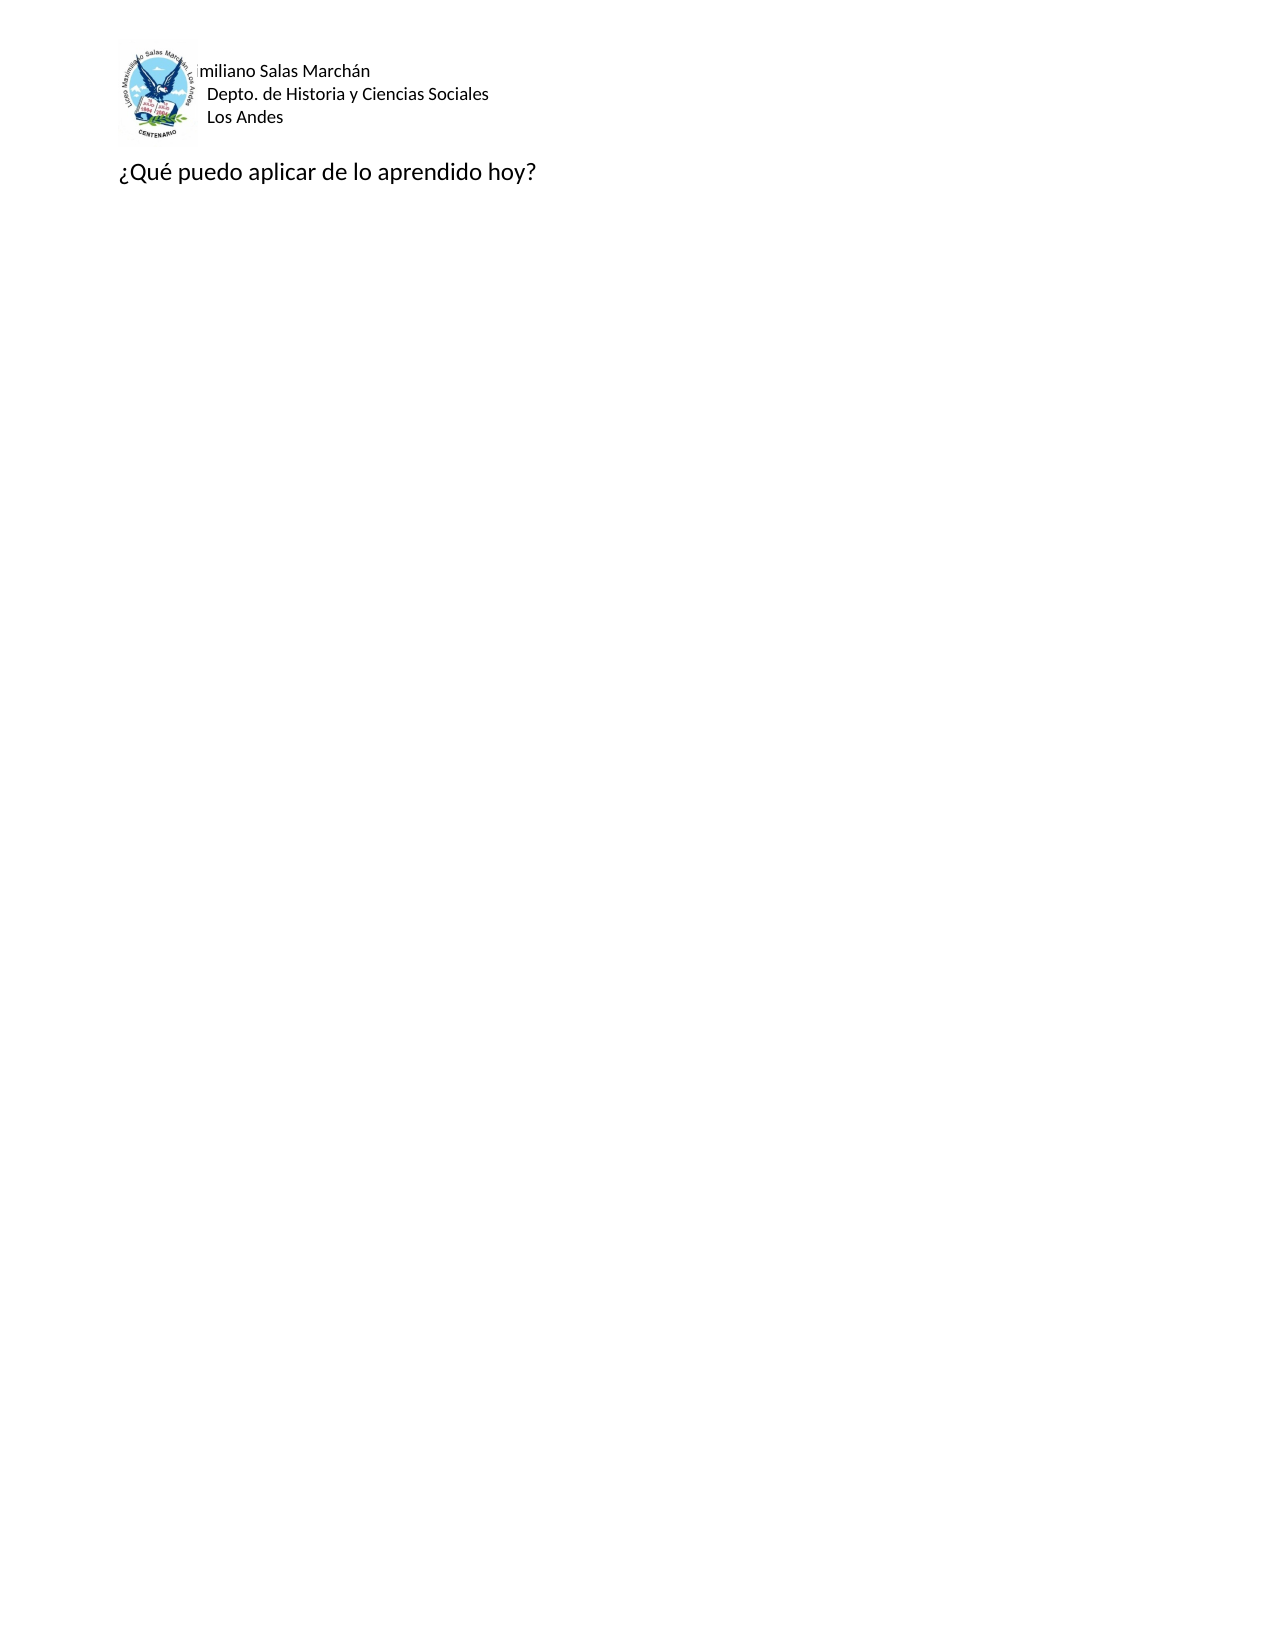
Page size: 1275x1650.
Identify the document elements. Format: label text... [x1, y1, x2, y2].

text ¿Qué puedo aplicar de lo aprendido hoy? [118, 156, 1157, 186]
picture [118, 39, 198, 147]
